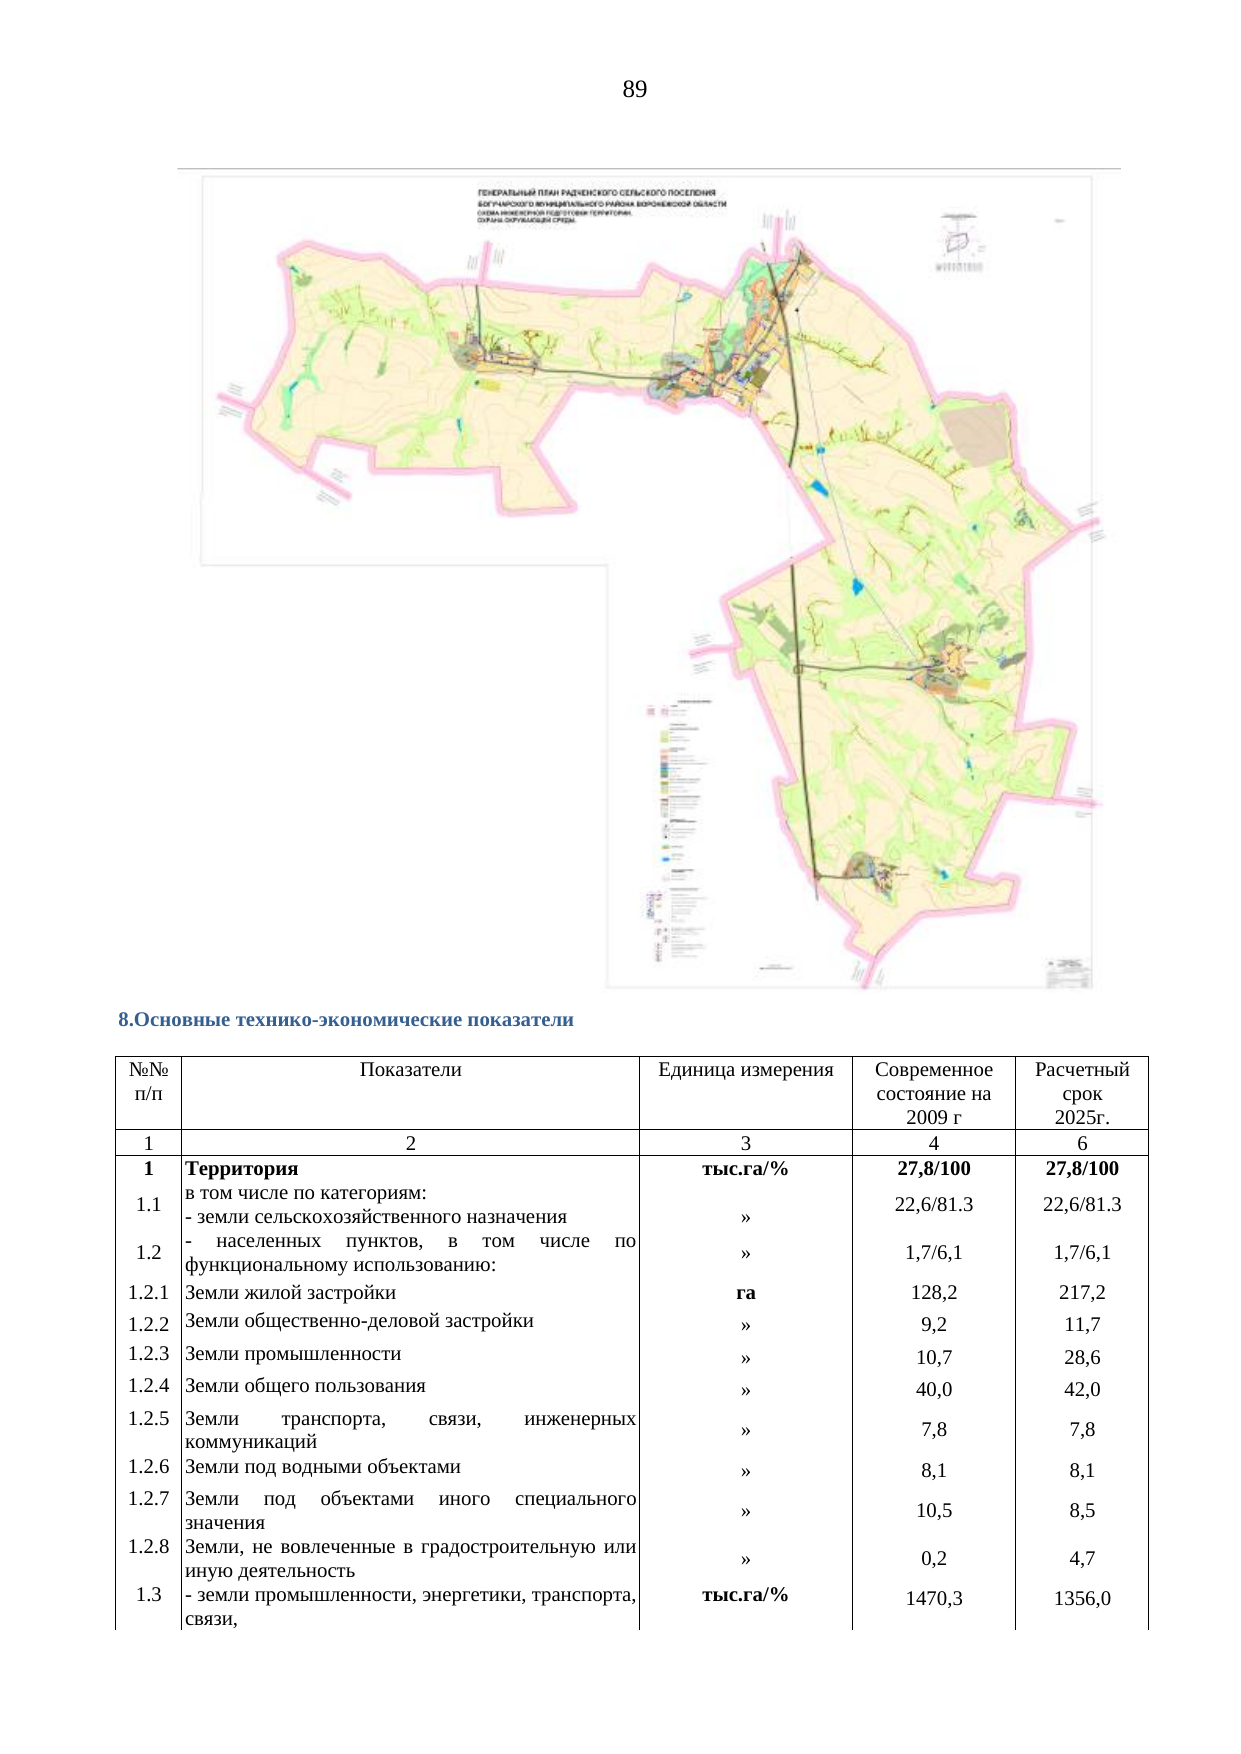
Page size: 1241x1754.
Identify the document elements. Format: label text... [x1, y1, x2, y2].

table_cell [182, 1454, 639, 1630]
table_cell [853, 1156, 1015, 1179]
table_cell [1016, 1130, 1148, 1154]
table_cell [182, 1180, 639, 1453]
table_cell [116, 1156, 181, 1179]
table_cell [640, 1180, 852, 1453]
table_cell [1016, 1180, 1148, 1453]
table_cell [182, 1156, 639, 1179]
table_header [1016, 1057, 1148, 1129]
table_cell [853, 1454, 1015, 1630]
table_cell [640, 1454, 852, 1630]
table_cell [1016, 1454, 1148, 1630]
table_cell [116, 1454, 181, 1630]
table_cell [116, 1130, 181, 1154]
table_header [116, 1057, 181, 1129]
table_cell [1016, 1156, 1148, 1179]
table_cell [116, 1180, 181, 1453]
picture [177, 168, 1121, 1007]
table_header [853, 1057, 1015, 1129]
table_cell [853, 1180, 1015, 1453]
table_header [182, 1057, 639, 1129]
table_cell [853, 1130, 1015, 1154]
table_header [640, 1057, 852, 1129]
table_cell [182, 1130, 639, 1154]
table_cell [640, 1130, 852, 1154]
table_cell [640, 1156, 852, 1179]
